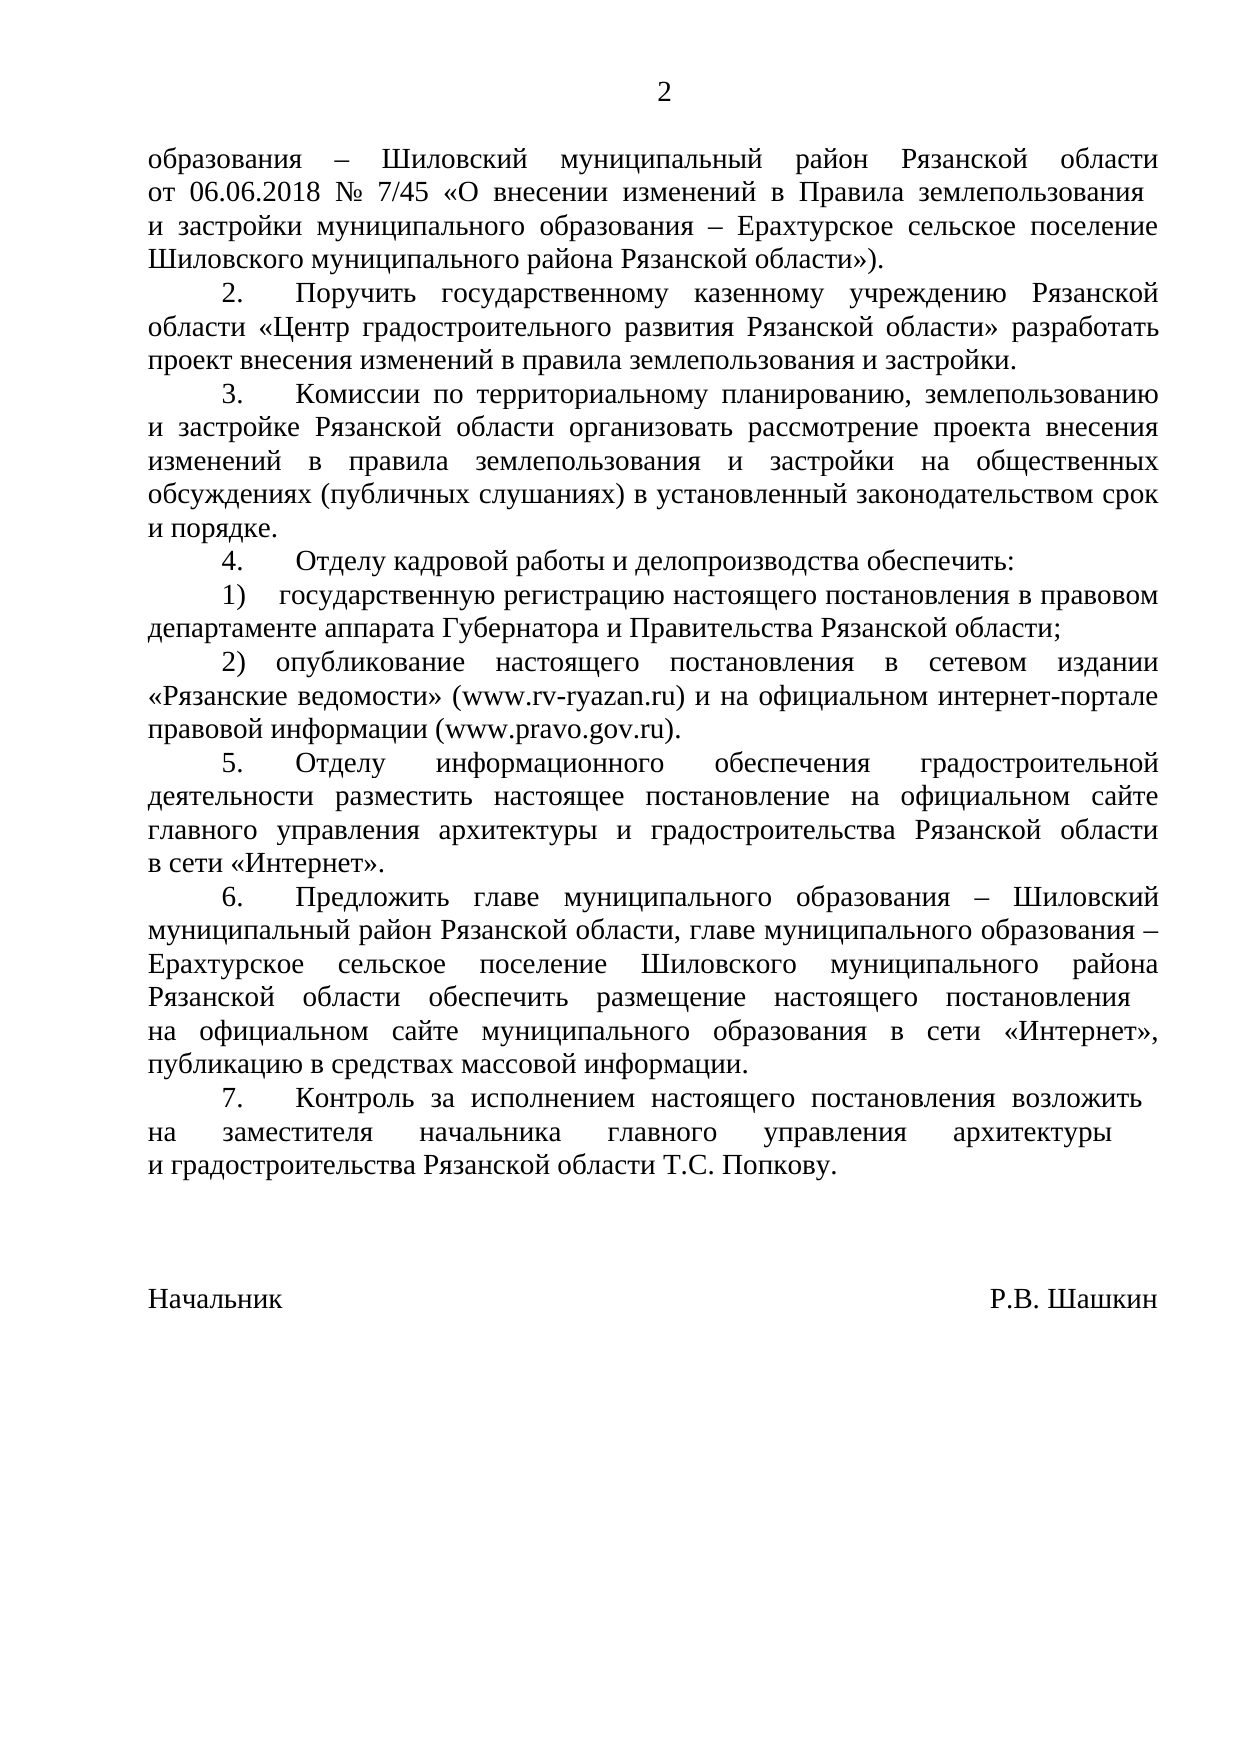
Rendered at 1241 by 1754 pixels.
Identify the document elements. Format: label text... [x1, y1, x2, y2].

table_cell Начальник Р.В. Шашкин [136, 1281, 1171, 1348]
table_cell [136, 141, 1171, 1281]
